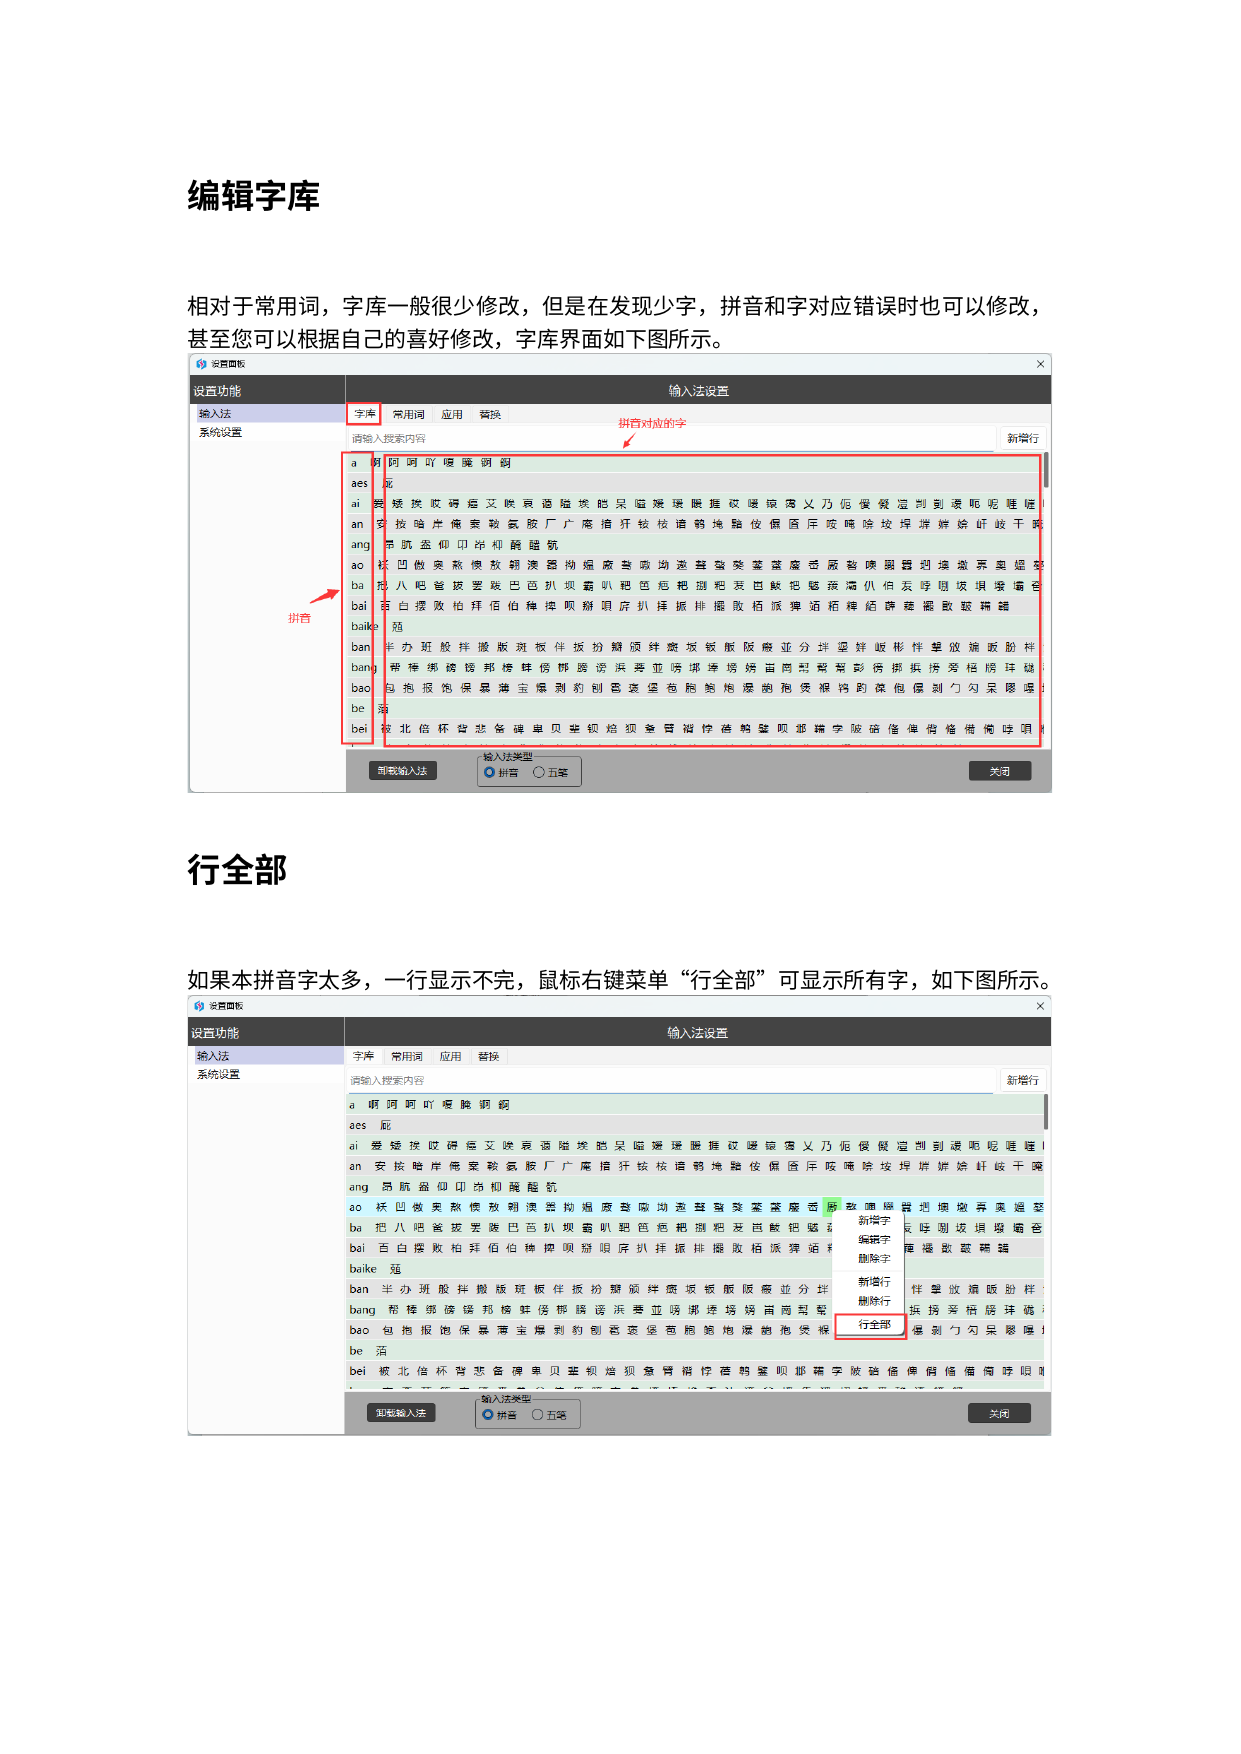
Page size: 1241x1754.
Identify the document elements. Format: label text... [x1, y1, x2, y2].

text 相对于常用词，字库一般很少修改，但是在发现少字，拼音和字对应错误时也可以修改，甚至您可以根据自己的喜好修改，字库界面如下图所示。 [187, 289, 1053, 353]
subtitle 行全部 [187, 836, 1053, 901]
subtitle 编辑字库 [187, 162, 1053, 227]
picture [187, 995, 1052, 1436]
text 如果本拼音字太多，一行显示不完，鼠标右键菜单“行全部”可显示所有字，如下图所示。 [187, 963, 1053, 995]
picture [187, 353, 1053, 793]
